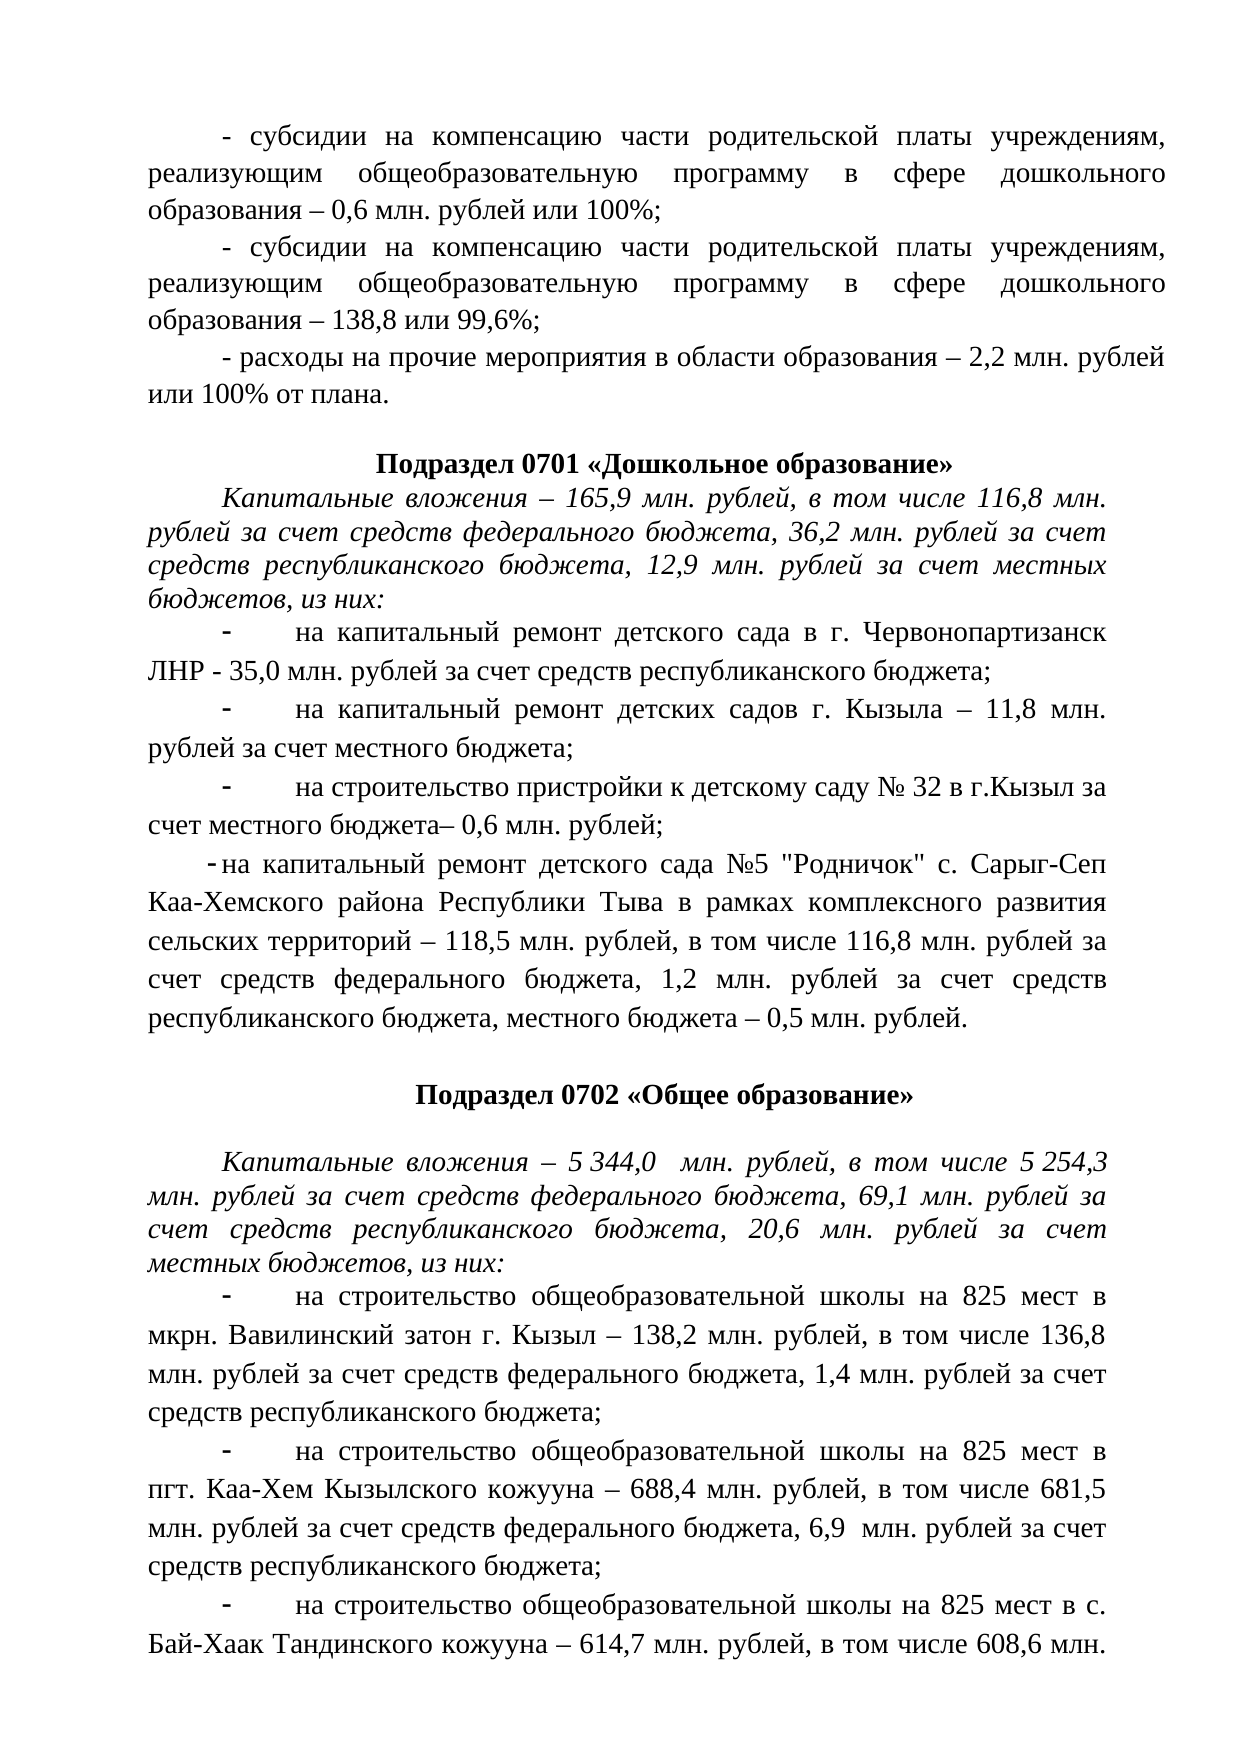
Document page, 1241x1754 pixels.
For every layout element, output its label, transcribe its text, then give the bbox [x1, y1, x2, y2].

text Подраздел 0702 «Общее образование» [148, 1077, 1107, 1111]
text - субсидии на компенсацию части родительской платы учреждениям, реализующим общеобразовательную программу в сфере дошкольного образования – 138,8 или 99,6%; [148, 229, 1167, 336]
list на строительство общеобразовательной школы на 825 мест в мкрн. Вавилинский затон г. Кызыл – 138,2 млн. рублей, в том числе 136,8 млн. рублей за счет средств федерального бюджета, 1,4 млн. рублей за счет средств республиканского бюджета; [148, 1278, 1107, 1428]
list на строительство общеобразовательной школы на 825 мест в пгт. Каа-Хем Кызылского кожууна – 688,4 млн. рублей, в том числе 681,5 млн. рублей за счет средств федерального бюджета, 6,9 млн. рублей за счет средств республиканского бюджета; [148, 1433, 1107, 1582]
text Капитальные вложения – 165,9 млн. рублей, в том числе 116,8 млн. рублей за счет средств федерального бюджета, 36,2 млн. рублей за счет средств республиканского бюджета, 12,9 млн. рублей за счет местных бюджетов, из них: [148, 480, 1107, 614]
text Капитальные вложения – 5 344,0 млн. рублей, в том числе 5 254,3 млн. рублей за счет средств федерального бюджета, 69,1 млн. рублей за счет средств республиканского бюджета, 20,6 млн. рублей за счет местных бюджетов, из них: [148, 1144, 1107, 1278]
text - субсидии на компенсацию части родительской платы учреждениям, реализующим общеобразовательную программу в сфере дошкольного образования – 0,6 млн. рублей или 100%; [148, 118, 1167, 225]
text Подраздел 0701 «Дошкольное образование» [148, 447, 1107, 480]
list на капитальный ремонт детских садов г. Кызыла – 11,8 млн. рублей за счет местного бюджета; [148, 692, 1107, 764]
list на строительство пристройки к детскому саду № 32 в г.Кызыл за счет местного бюджета– 0,6 млн. рублей; [148, 769, 1107, 841]
list на капитальный ремонт детского сада в г. Червонопартизанск ЛНР - 35,0 млн. рублей за счет средств республиканского бюджета; [148, 614, 1107, 687]
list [148, 1587, 1107, 1659]
list на капитальный ремонт детского сада №5 "Родничок" с. Сарыг-Сеп Каа-Хемского района Республики Тыва в рамках комплексного развития сельских территорий – 118,5 млн. рублей, в том числе 116,8 млн. рублей за счет средств федерального бюджета, 1,2 млн. рублей за счет средств республиканского бюджета, местного бюджета – 0,5 млн. рублей. [148, 846, 1108, 1034]
text - расходы на прочие мероприятия в области образования – 2,2 млн. рублей или 100% от плана. [148, 339, 1167, 410]
